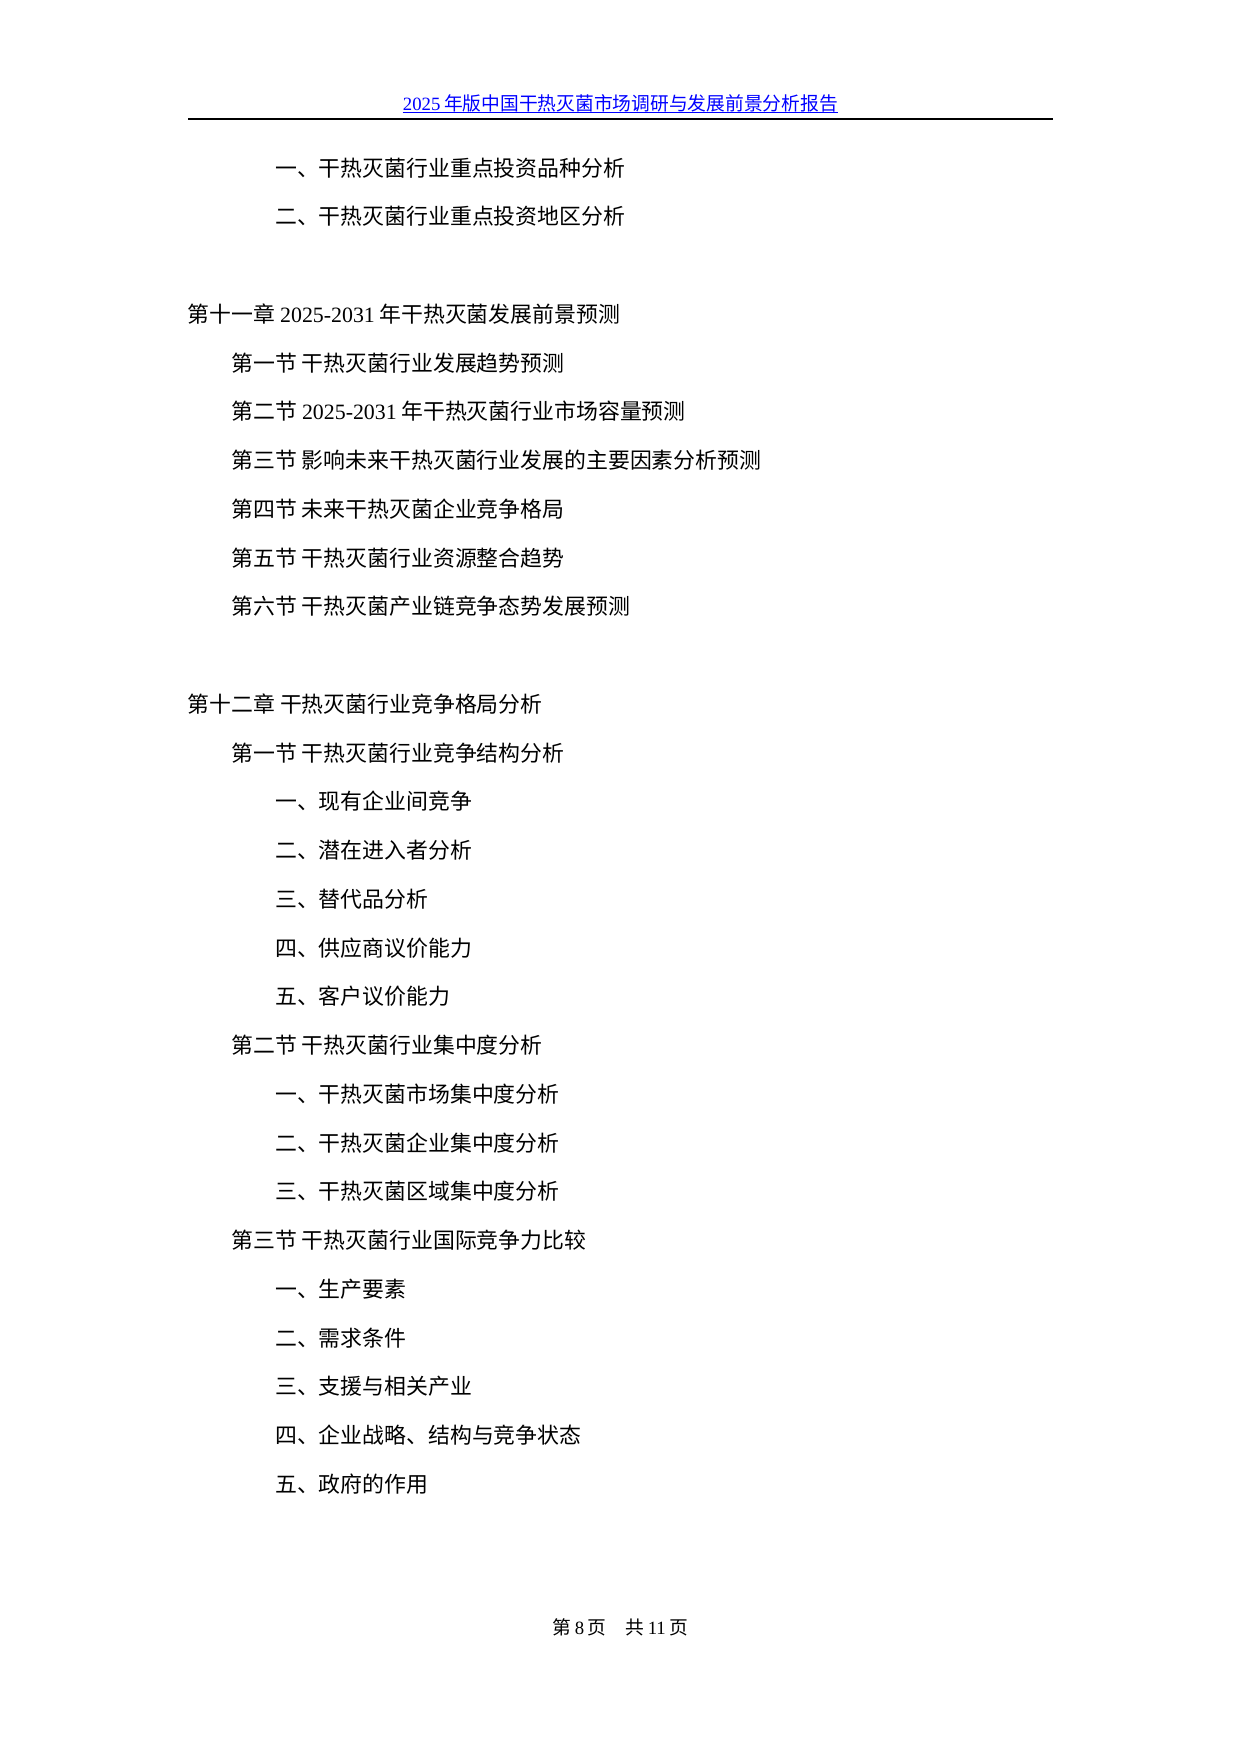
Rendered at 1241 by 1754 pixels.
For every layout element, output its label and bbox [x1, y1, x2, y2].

text [187, 150, 1053, 1499]
